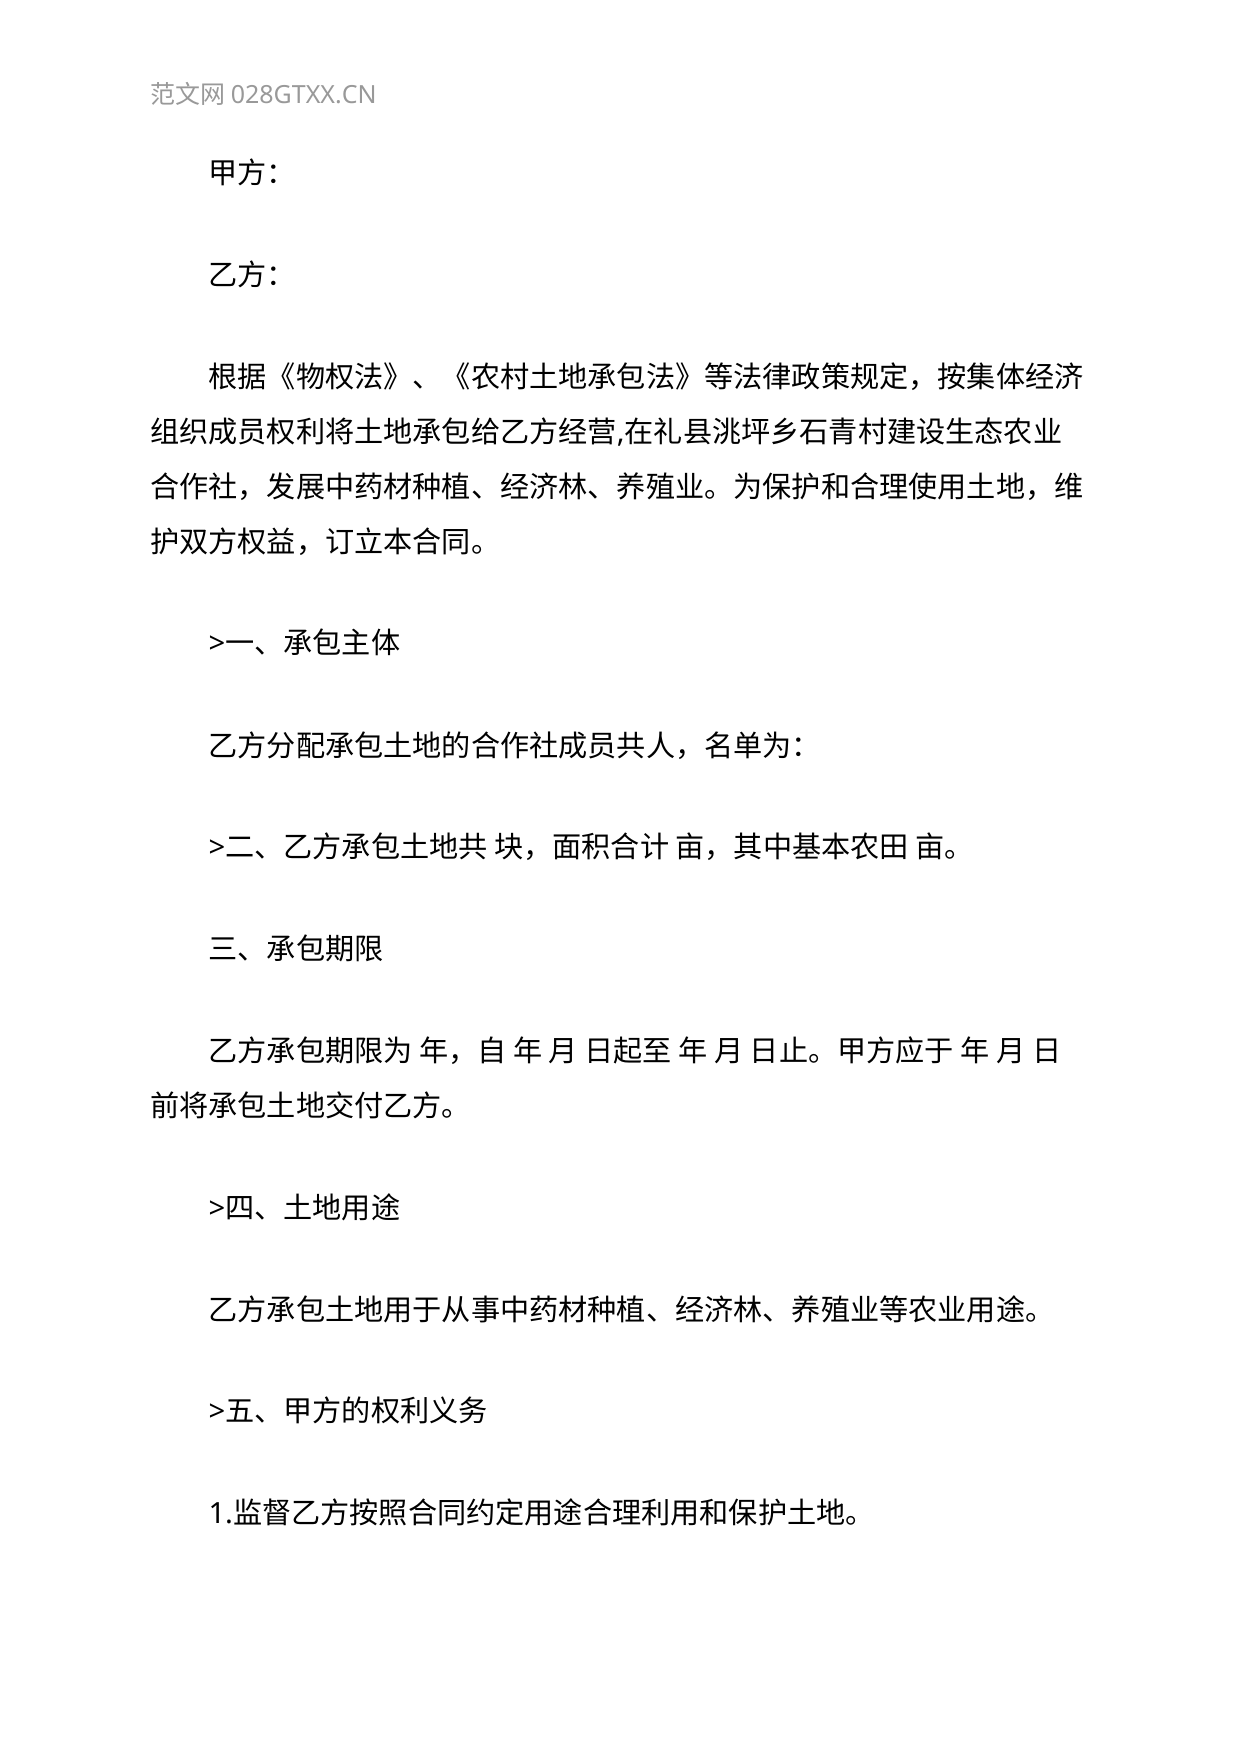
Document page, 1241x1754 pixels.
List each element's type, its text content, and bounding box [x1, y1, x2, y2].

text 乙方分配承包土地的合作社成员共人，名单为： [150, 722, 1090, 764]
text 1.监督乙方按照合同约定用途合理利用和保护土地。 [150, 1490, 1090, 1532]
text >一、承包主体 [150, 620, 1090, 662]
text 根据《物权法》、《农村土地承包法》等法律政策规定，按集体经济组织成员权利将土地承包给乙方经营,在礼县洮坪乡石青村建设生态农业合作社，发展中药材种植、经济林、养殖业。为保护和合理使用土地，维护双方权益，订立本合同。 [150, 353, 1090, 561]
text 乙方承包期限为 年，自 年 月 日起至 年 月 日止。甲方应于 年 月 日前将承包土地交付乙方。 [150, 1028, 1090, 1125]
text 乙方承包土地用于从事中药材种植、经济林、养殖业等农业用途。 [150, 1286, 1090, 1328]
text 乙方： [150, 252, 1090, 294]
text >五、甲方的权利义务 [150, 1388, 1090, 1430]
text 三、承包期限 [150, 926, 1090, 968]
text >四、土地用途 [150, 1184, 1090, 1227]
text >二、乙方承包土地共 块，面积合计 亩，其中基本农田 亩。 [150, 824, 1090, 866]
text 甲方： [150, 150, 1090, 192]
